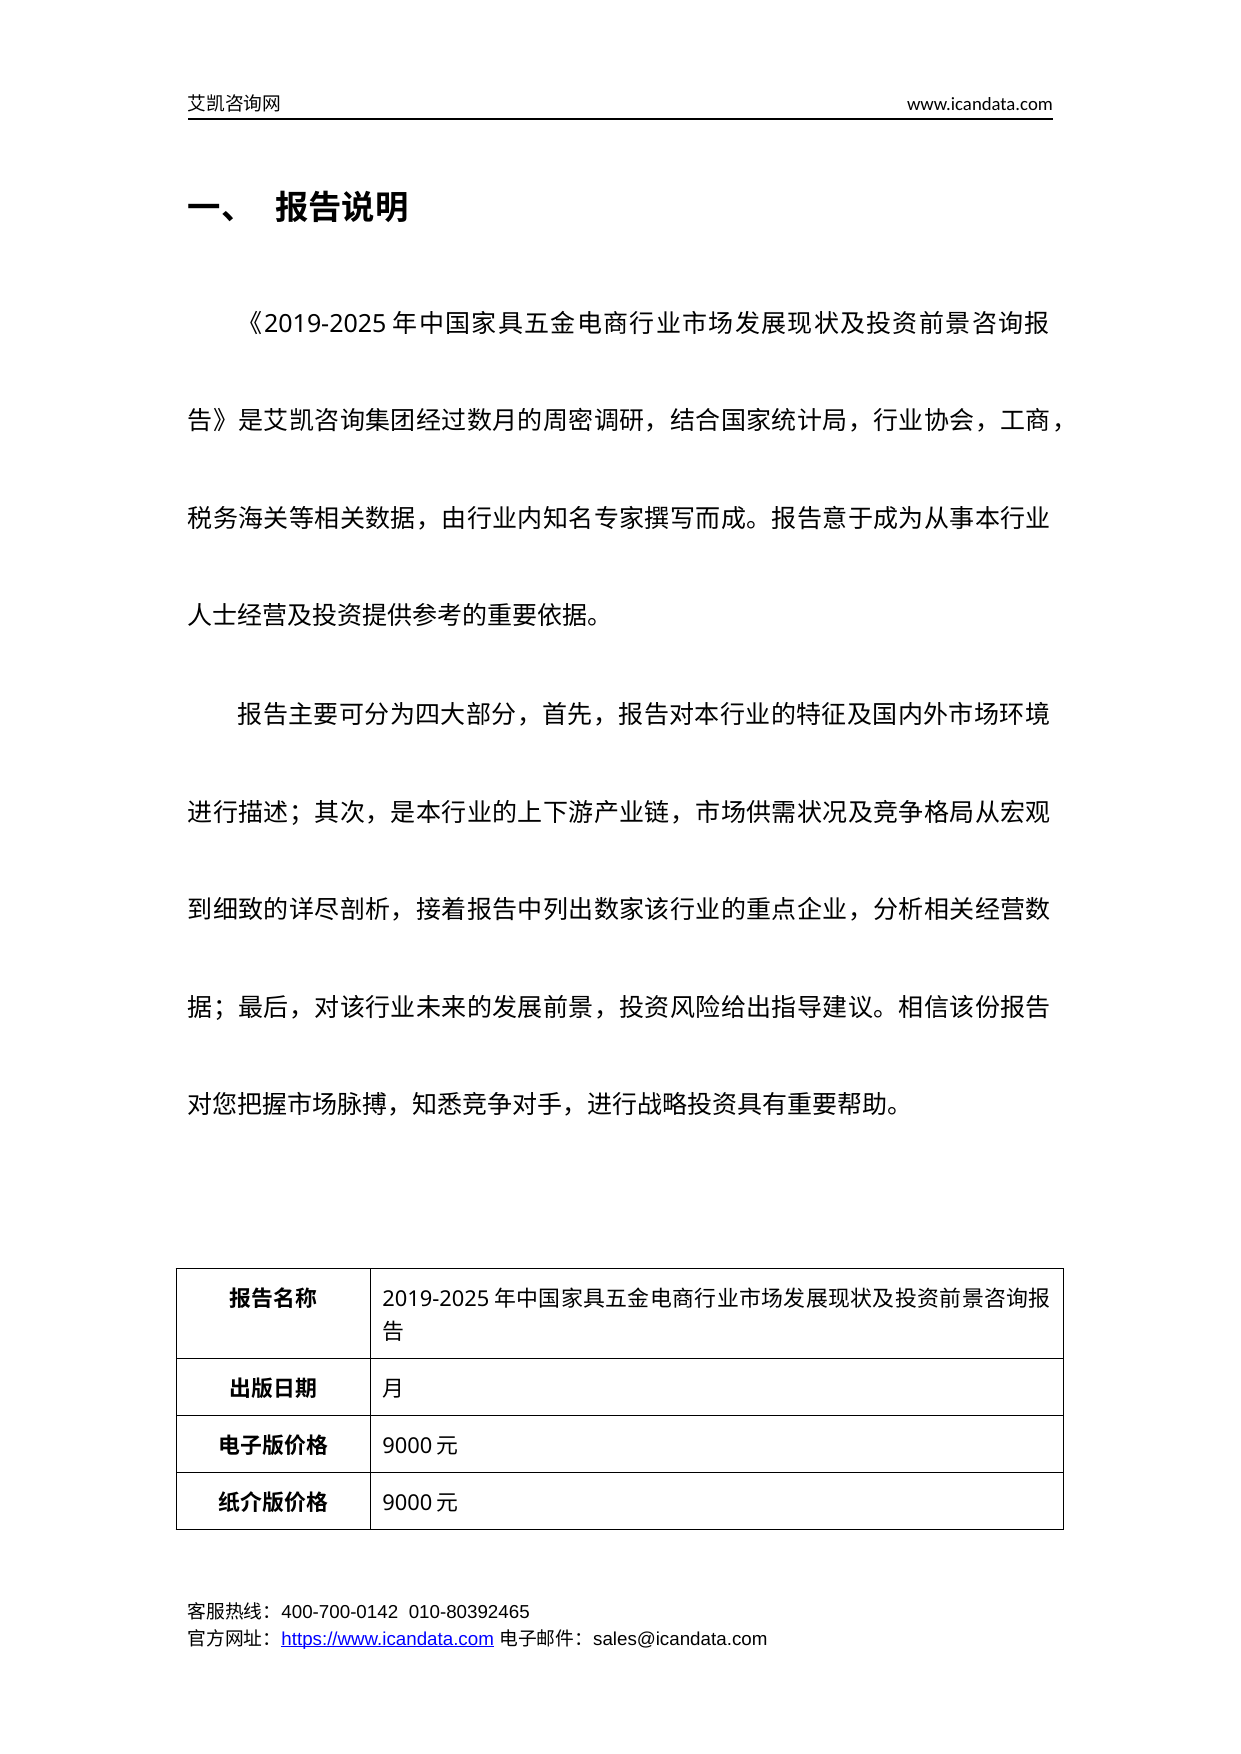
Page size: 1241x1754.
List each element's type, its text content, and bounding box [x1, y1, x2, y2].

table_cell 月 [371, 1359, 1063, 1415]
text 报告主要可分为四大部分，首先，报告对本行业的特征及国内外市场环境进行描述；其次，是本行业的上下游产业链，市场供需状况及竞争格局从宏观到细致的详尽剖析，接着报告中列出数家该行业的重点企业，分析相关经营数据；最后，对该行业未来的发展前景，投资风险给出指导建议。相信该份报告对您把握市场脉搏，知悉竞争对手，进行战略投资具有重要帮助。 [187, 681, 1053, 1136]
table_cell 出版日期 [177, 1359, 370, 1415]
table_header 2019-2025年中国家具五金电商行业市场发展现状及投资前景咨询报告 [371, 1269, 1063, 1358]
table_cell 纸介版价格 [177, 1473, 370, 1529]
table_cell 9000元 [371, 1473, 1063, 1529]
text 《2019-2025年中国家具五金电商行业市场发展现状及投资前景咨询报告》是艾凯咨询集团经过数月的周密调研，结合国家统计局，行业协会，工商，税务海关等相关数据，由行业内知名专家撰写而成。报告意于成为从事本行业人士经营及投资提供参考的重要依据。 [187, 289, 1053, 646]
table_cell 电子版价格 [177, 1416, 370, 1472]
table_header 报告名称 [177, 1269, 370, 1358]
table_cell 9000元 [371, 1416, 1063, 1472]
subtitle 报告说明 [187, 172, 1053, 237]
